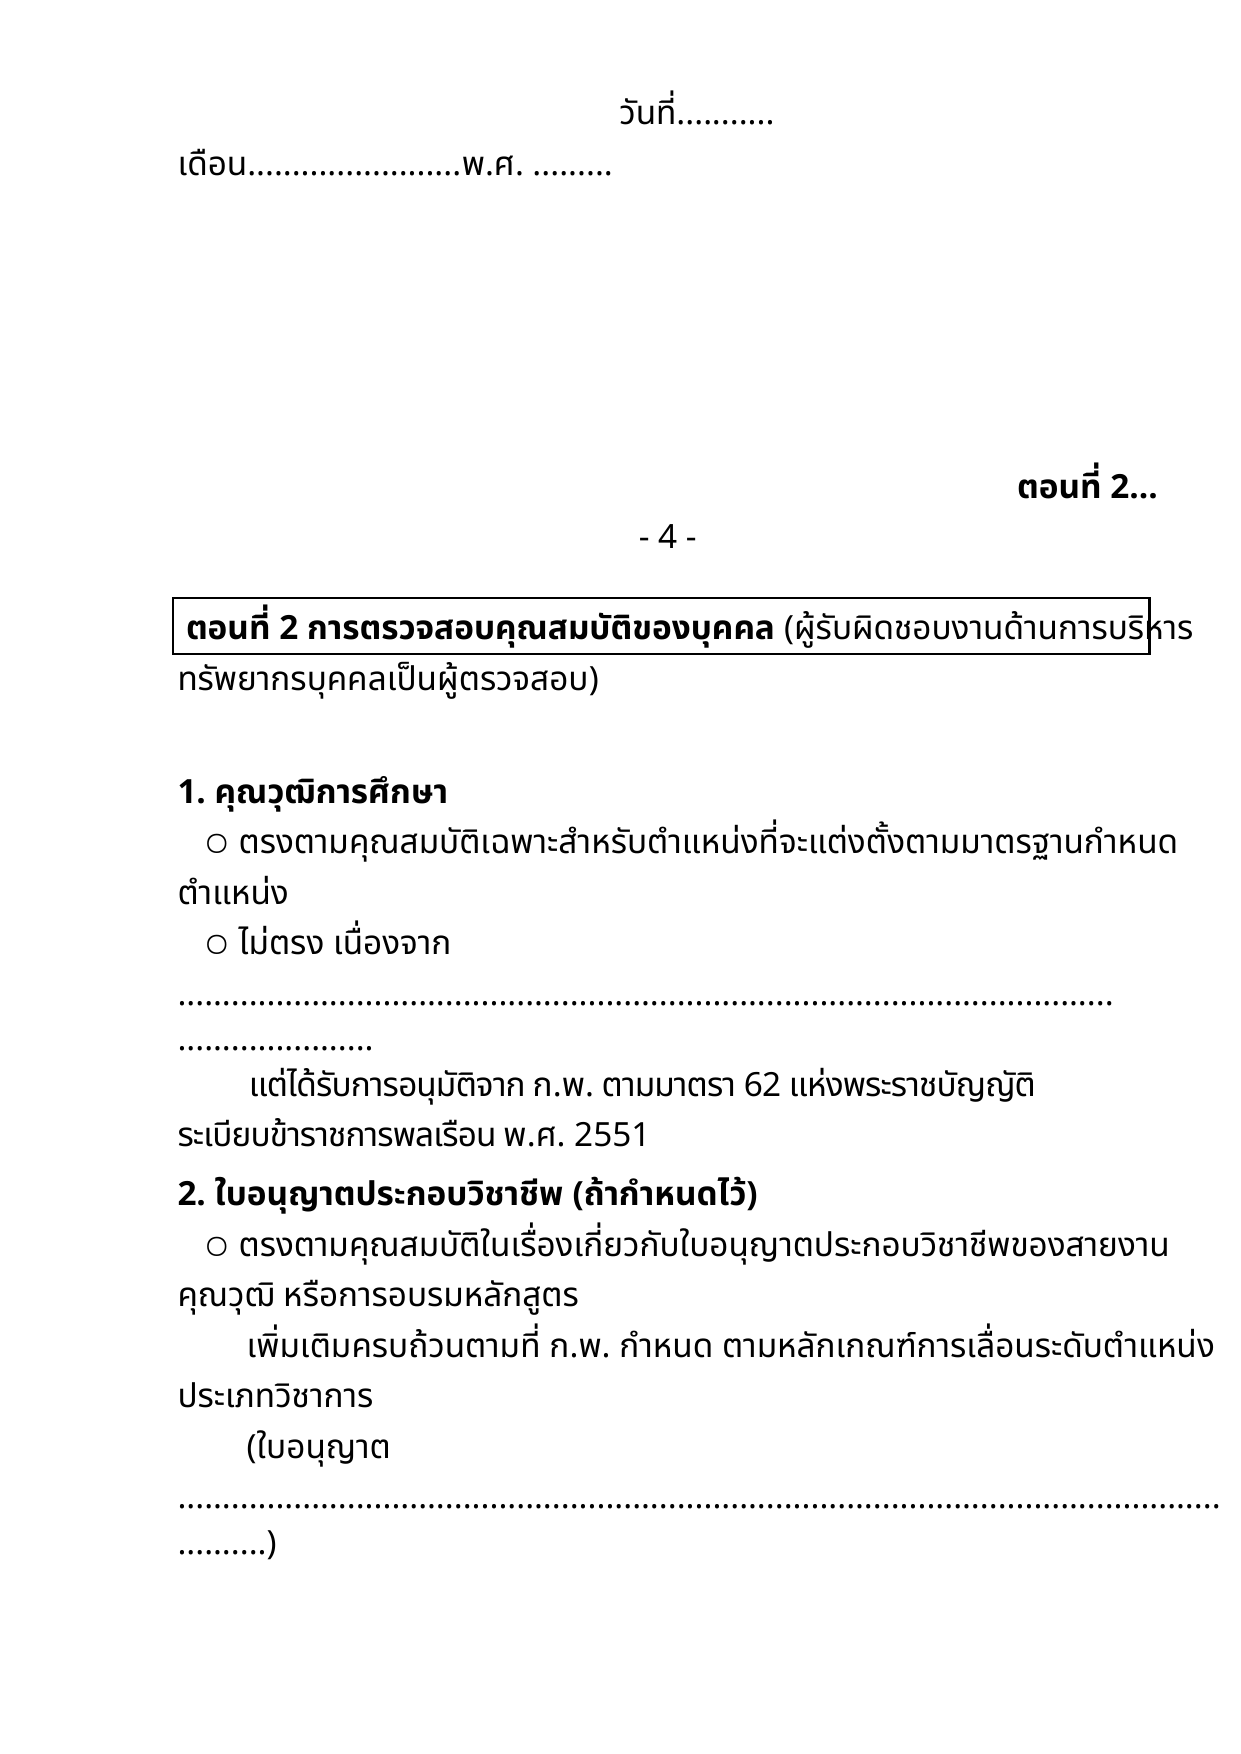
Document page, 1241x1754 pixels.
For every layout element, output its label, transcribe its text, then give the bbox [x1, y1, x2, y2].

text เพิ่มเติมครบถ้วนตามที่ ก.พ. กำหนด ตามหลักเกณฑ์การเลื่อนระดับตำแหน่งประเภทวิชาการ [177, 1321, 1231, 1422]
text ตรงตามคุณสมบัติในเรื่องเกี่ยวกับใบอนุญาตประกอบวิชาชีพของสายงาน คุณวุฒิ หรือการอบรมหลักสูตร [177, 1221, 1231, 1321]
text ตอนที่ 2... [177, 462, 1158, 513]
text ตอนที่ 2 การตรวจสอบคุณสมบัติของบุคคล (ผู้รับผิดชอบงานด้านการบริหารทรัพยากรบุคคลเป็นผู้ตรวจสอบ) [177, 604, 1231, 705]
text ไม่ตรง เนื่องจาก ............................................................................................................................... [177, 919, 1122, 1060]
text 2. ใบอนุญาตประกอบวิชาชีพ (ถ้ากำหนดไว้) [177, 1170, 1231, 1221]
text (ใบอนุญาต ...............................................................................................................................) [177, 1422, 1231, 1564]
text ตรงตามคุณสมบัติเฉพาะสำหรับตำแหน่งที่จะแต่งตั้งตามมาตรฐานกำหนดตำแหน่ง [177, 818, 1231, 919]
text แต่ได้รับการอนุมัติจาก ก.พ. ตามมาตรา 62 แห่งพระราชบัญญัติระเบียบข้าราชการพลเรือน พ.ศ. 2551 [177, 1060, 1122, 1162]
text วันที่........... เดือน........................พ.ศ. ......... [177, 89, 1158, 190]
text 1. คุณวุฒิการศึกษา [177, 768, 1231, 818]
text - 4 - [177, 513, 1158, 558]
